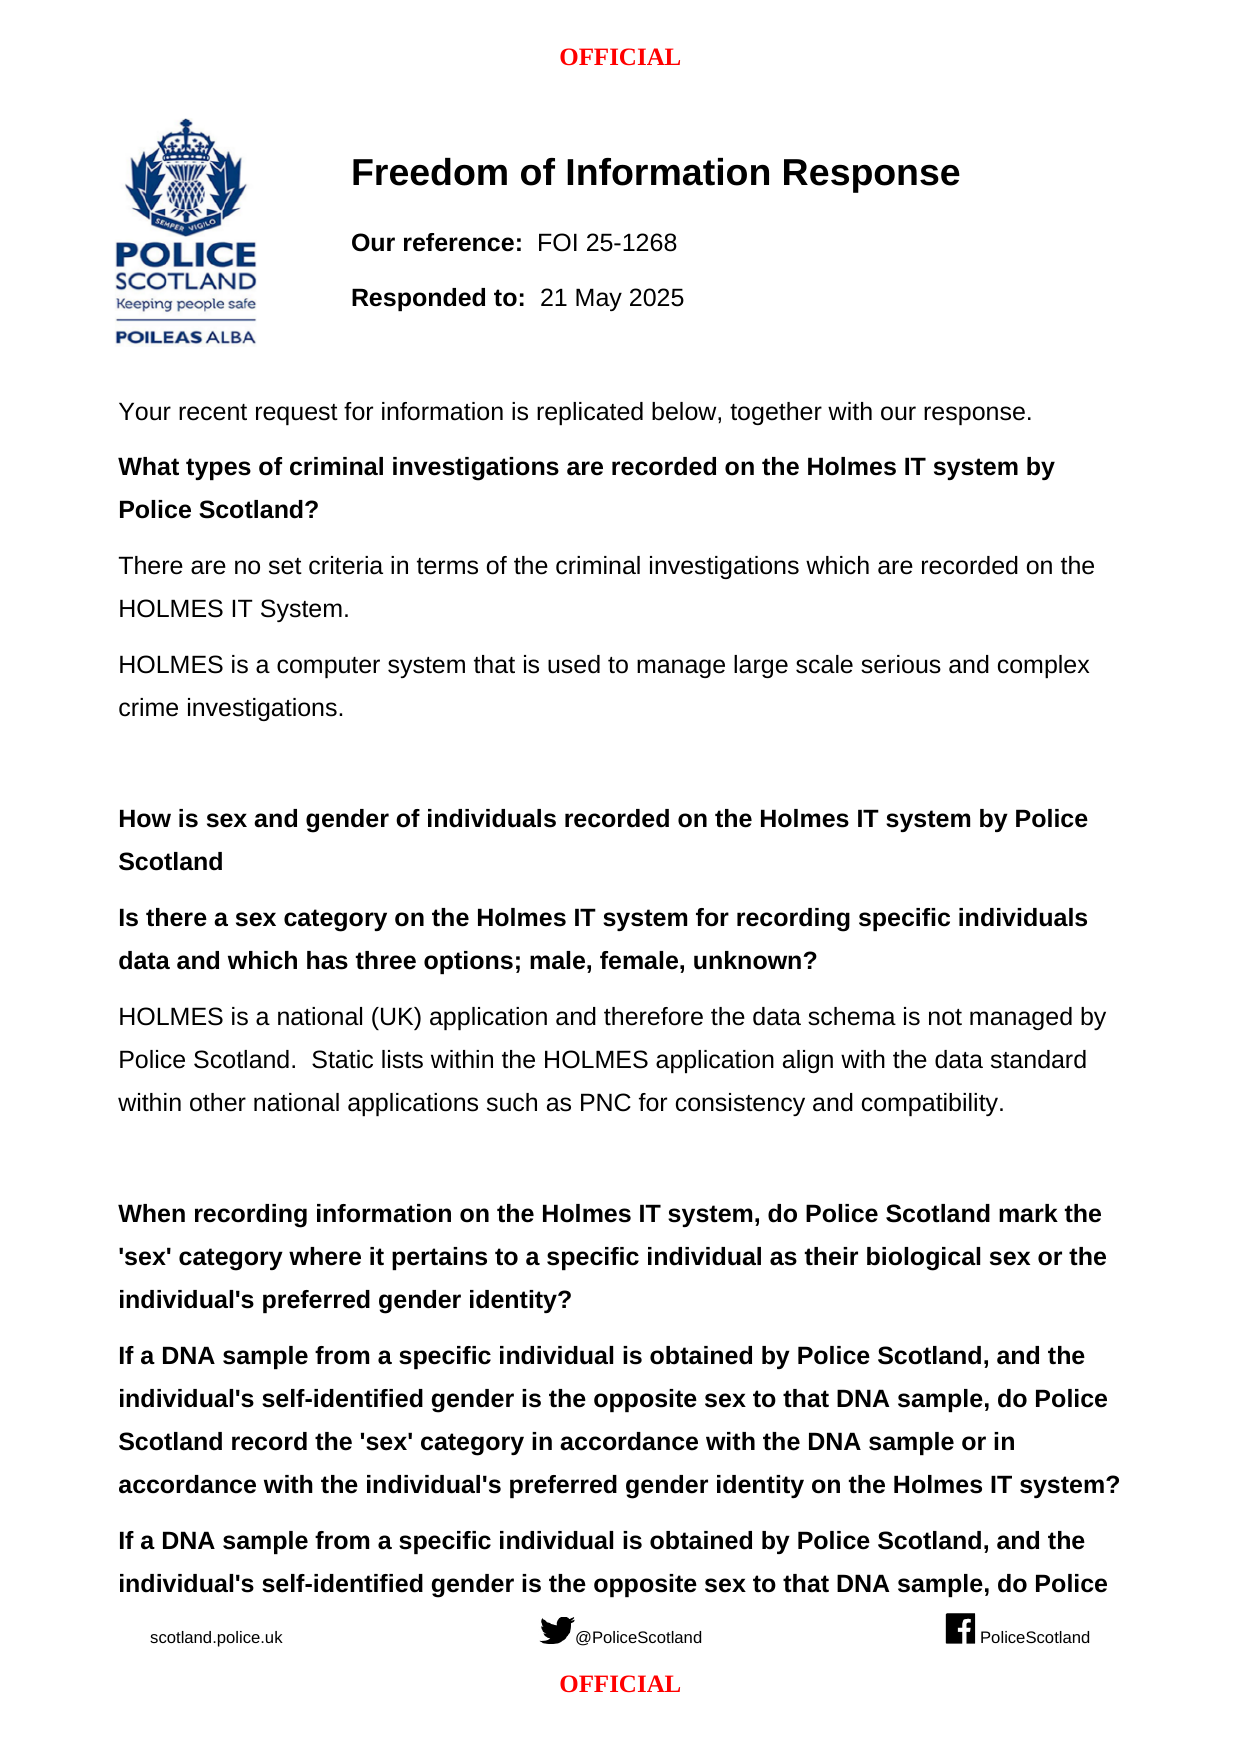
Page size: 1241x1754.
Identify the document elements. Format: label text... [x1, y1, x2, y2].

text Your recent request for information is replicated below, together with our response. [118, 396, 1122, 425]
table_header [103, 118, 339, 384]
picture [538, 1617, 575, 1644]
text Is there a sex category on the Holmes IT system for recording specific individuals data and which has three options; male, female, unknown? [118, 903, 1122, 974]
picture [945, 1613, 976, 1644]
text If a DNA sample from a specific individual is obtained by Police Scotland, and the individual's self-identified gender is the opposite sex to that DNA sample, do Police Scotland record the 'sex' category in accordance with the DNA sample or in accordance with the individual's preferred gender identity on the Holmes IT system? [118, 1341, 1122, 1499]
table_header Freedom of Information Response Our reference: FOI 25-1268 Responded to: 21 May 2025 [340, 118, 1121, 384]
text When recording information on the Holmes IT system, do Police Scotland mark the 'sex' category where it pertains to a specific individual as their biological sex or the individual's preferred gender identity? [118, 1199, 1122, 1314]
picture [114, 118, 257, 347]
text HOLMES is a computer system that is used to manage large scale serious and complex crime investigations. [118, 649, 1122, 721]
text What types of criminal investigations are recorded on the Holmes IT system by Police Scotland? [118, 452, 1122, 524]
text HOLMES is a national (UK) application and therefore the data schema is not managed by Police Scotland. Static lists within the HOLMES application align with the data standard within other national applications such as PNC for consistency and compatibility. [118, 1001, 1122, 1116]
text There are no set criteria in terms of the criminal investigations which are recorded on the HOLMES IT System. [118, 551, 1122, 623]
text How is sex and gender of individuals recorded on the Holmes IT system by Police Scotland [118, 804, 1122, 876]
